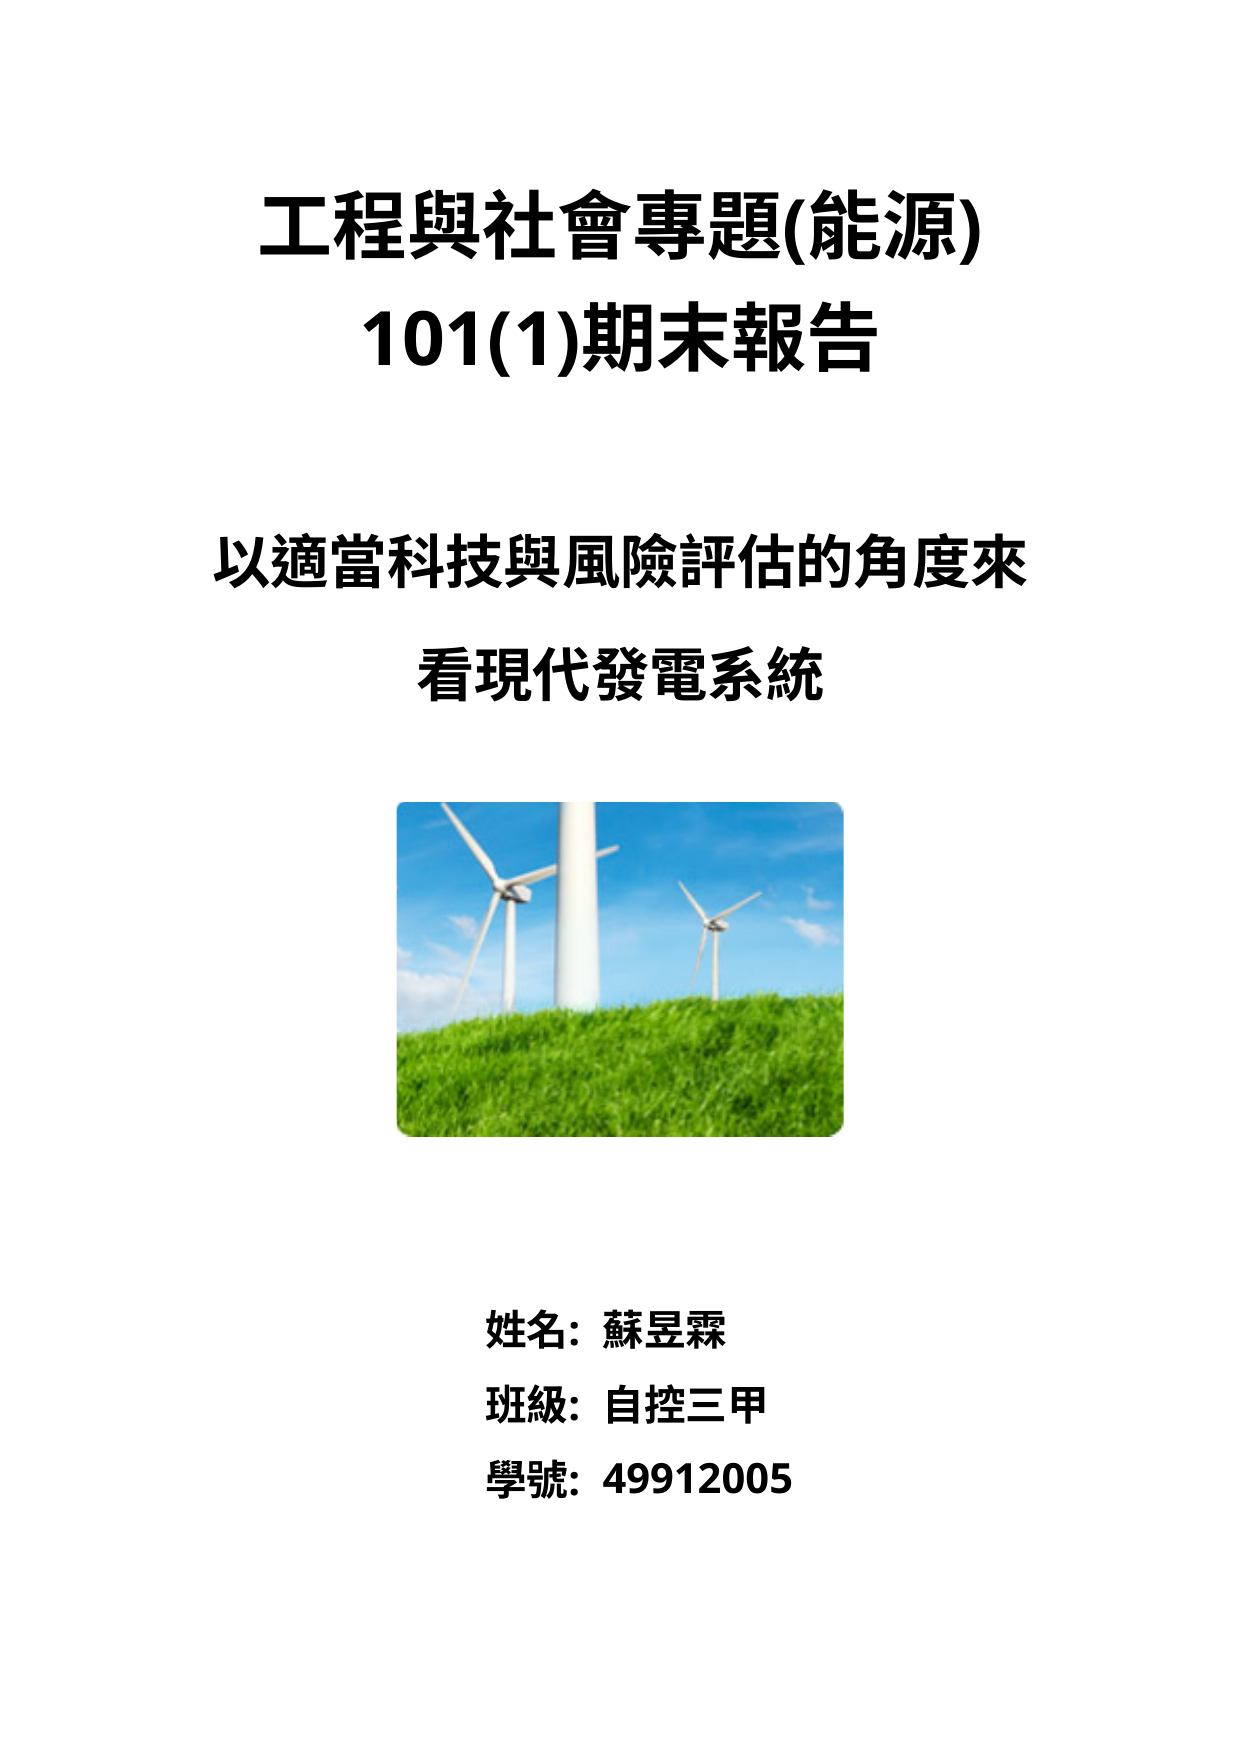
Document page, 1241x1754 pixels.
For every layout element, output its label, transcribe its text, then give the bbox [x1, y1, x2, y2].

table_header 姓名: [381, 1290, 591, 1364]
picture [396, 802, 844, 1137]
text 以適當科技與風險評估的角度來看現代發電系統 [187, 502, 1053, 727]
table_cell 49912005 目錄 [591, 1440, 1000, 1514]
text 101(1)期末報告 [187, 277, 1053, 389]
text 工程與社會專題(能源) [187, 164, 1053, 277]
table_header 蘇昱霖 [591, 1290, 1000, 1364]
table_cell 學號: [381, 1440, 591, 1514]
table_cell 班級: [381, 1365, 591, 1439]
table_cell 自控三甲 [591, 1365, 1000, 1439]
